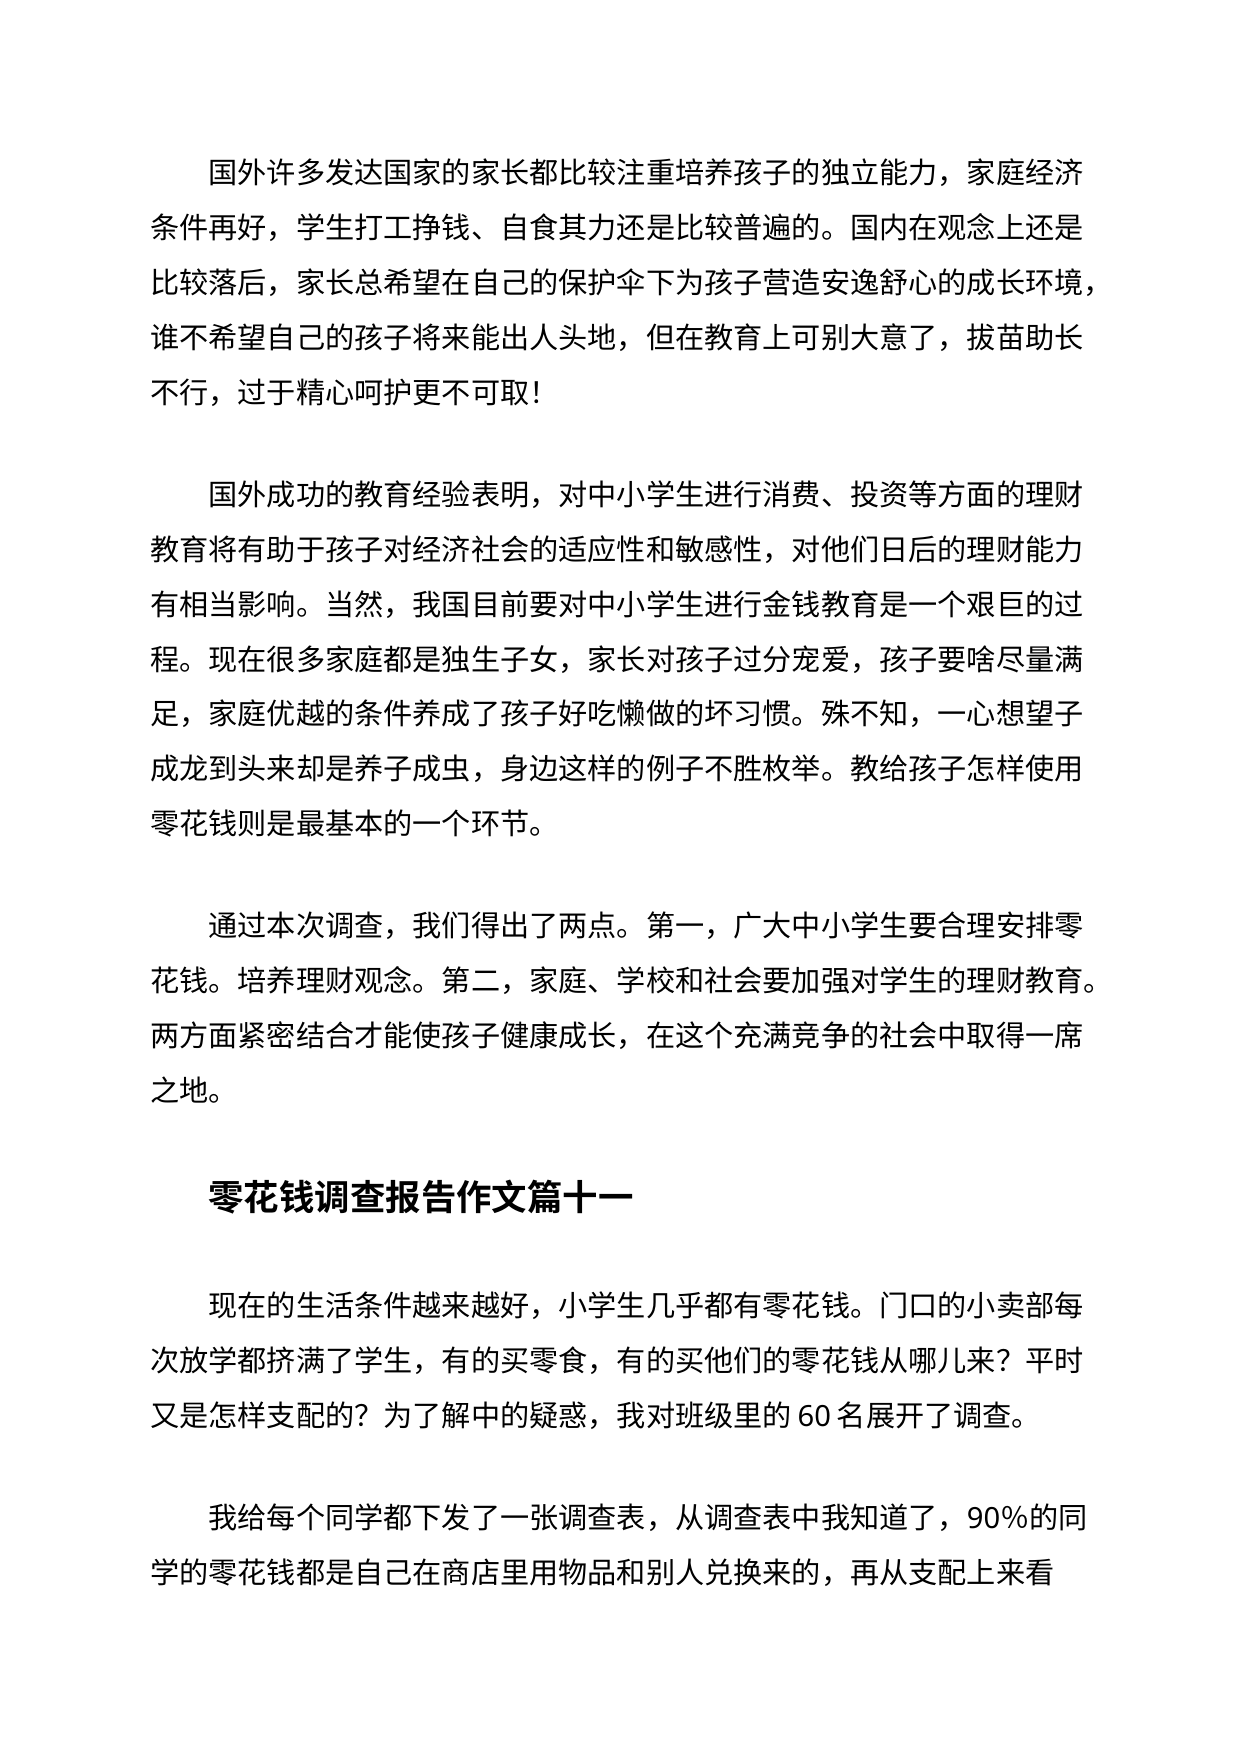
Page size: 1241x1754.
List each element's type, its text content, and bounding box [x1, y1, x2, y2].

text 国外许多发达国家的家长都比较注重培养孩子的独立能力，家庭经济条件再好，学生打工挣钱、自食其力还是比较普遍的。国内在观念上还是比较落后，家长总希望在自己的保护伞下为孩子营造安逸舒心的成长环境，谁不希望自己的孩子将来能出人头地，但在教育上可别大意了，拔苗助长不行，过于精心呵护更不可取！ [150, 150, 1090, 412]
text 现在的生活条件越来越好，小学生几乎都有零花钱。门口的小卖部每次放学都挤满了学生，有的买零食，有的买他们的零花钱从哪儿来？平时又是怎样支配的？为了解中的疑惑，我对班级里的60名展开了调查。 [150, 1282, 1090, 1434]
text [150, 1494, 1090, 1591]
text 国外成功的教育经验表明，对中小学生进行消费、投资等方面的理财教育将有助于孩子对经济社会的适应性和敏感性，对他们日后的理财能力有相当影响。当然，我国目前要对中小学生进行金钱教育是一个艰巨的过程。现在很多家庭都是独生子女，家长对孩子过分宠爱，孩子要啥尽量满足，家庭优越的条件养成了孩子好吃懒做的坏习惯。殊不知，一心想望子成龙到头来却是养子成虫，身边这样的例子不胜枚举。教给孩子怎样使用零花钱则是最基本的一个环节。 [150, 471, 1090, 843]
text 零花钱调查报告作文篇十一 [150, 1169, 1090, 1220]
text 通过本次调查，我们得出了两点。第一，广大中小学生要合理安排零花钱。培养理财观念。第二，家庭、学校和社会要加强对学生的理财教育。两方面紧密结合才能使孩子健康成长，在这个充满竞争的社会中取得一席之地。 [150, 902, 1090, 1109]
